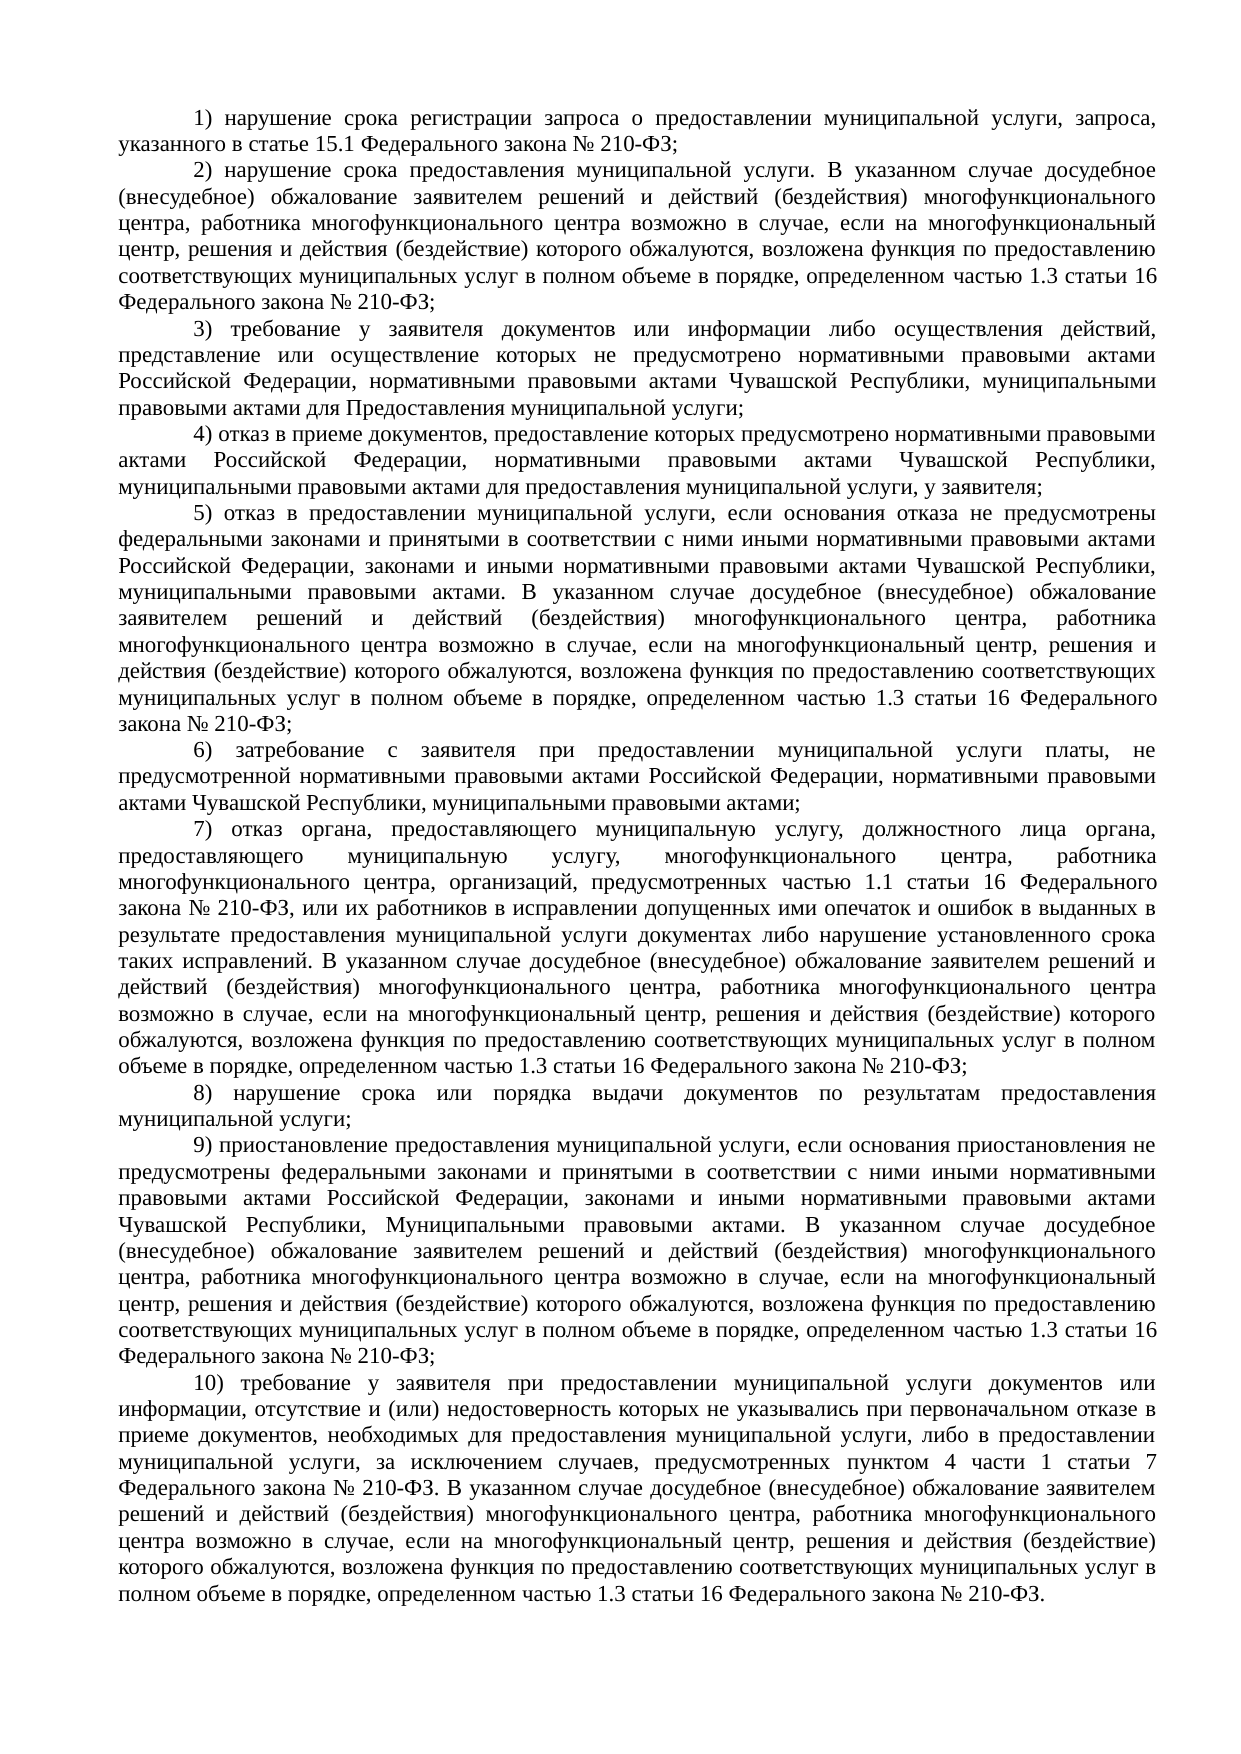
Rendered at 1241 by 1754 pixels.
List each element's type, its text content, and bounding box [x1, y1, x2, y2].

text 4) отказ в приеме документов, предоставление которых предусмотрено нормативными правовыми актами Российской Федерации, нормативными правовыми актами Чувашской Республики, муниципальными правовыми актами для предоставления муниципальной услуги, у заявителя; [118, 420, 1157, 499]
text 3) требование у заявителя документов или информации либо осуществления действий, представление или осуществление которых не предусмотрено нормативными правовыми актами Российской Федерации, нормативными правовыми актами Чувашской Республики, муниципальными правовыми актами для Предоставления муниципальной услуги; [118, 314, 1157, 420]
text 8) нарушение срока или порядка выдачи документов по результатам предоставления муниципальной услуги; [118, 1079, 1157, 1132]
text 10) требование у заявителя при предоставлении муниципальной услуги документов или информации, отсутствие и (или) недостоверность которых не указывались при первоначальном отказе в приеме документов, необходимых для предоставления муниципальной услуги, либо в предоставлении муниципальной услуги, за исключением случаев, предусмотренных пунктом 4 части 1 статьи 7 Федерального закона № 210-ФЗ. В указанном случае досудебное (внесудебное) обжалование заявителем решений и действий (бездействия) многофункционального центра, работника многофункционального центра возможно в случае, если на многофункциональный центр, решения и действия (бездействие) которого обжалуются, возложена функция по предоставлению соответствующих муниципальных услуг в полном объеме в порядке, определенном частью 1.3 статьи 16 Федерального закона № 210-ФЗ. [118, 1369, 1157, 1606]
text 1) нарушение срока регистрации запроса о предоставлении муниципальной услуги, запроса, указанного в статье 15.1 Федерального закона № 210-ФЗ; [118, 104, 1157, 156]
text 2) нарушение срока предоставления муниципальной услуги. В указанном случае досудебное (внесудебное) обжалование заявителем решений и действий (бездействия) многофункционального центра, работника многофункционального центра возможно в случае, если на многофункциональный центр, решения и действия (бездействие) которого обжалуются, возложена функция по предоставлению соответствующих муниципальных услуг в полном объеме в порядке, определенном частью 1.3 статьи 16 Федерального закона № 210-ФЗ; [118, 156, 1157, 314]
text 9) приостановление предоставления муниципальной услуги, если основания приостановления не предусмотрены федеральными законами и принятыми в соответствии с ними иными нормативными правовыми актами Российской Федерации, законами и иными нормативными правовыми актами Чувашской Республики, Муниципальными правовыми актами. В указанном случае досудебное (внесудебное) обжалование заявителем решений и действий (бездействия) многофункционального центра, работника многофункционального центра возможно в случае, если на многофункциональный центр, решения и действия (бездействие) которого обжалуются, возложена функция по предоставлению соответствующих муниципальных услуг в полном объеме в порядке, определенном частью 1.3 статьи 16 Федерального закона № 210-ФЗ; [118, 1132, 1157, 1369]
text 7) отказ органа, предоставляющего муниципальную услугу, должностного лица органа, предоставляющего муниципальную услугу, многофункционального центра, работника многофункционального центра, организаций, предусмотренных частью 1.1 статьи 16 Федерального закона № 210-ФЗ, или их работников в исправлении допущенных ими опечаток и ошибок в выданных в результате предоставления муниципальной услуги документах либо нарушение установленного срока таких исправлений. В указанном случае досудебное (внесудебное) обжалование заявителем решений и действий (бездействия) многофункционального центра, работника многофункционального центра возможно в случае, если на многофункциональный центр, решения и действия (бездействие) которого обжалуются, возложена функция по предоставлению соответствующих муниципальных услуг в полном объеме в порядке, определенном частью 1.3 статьи 16 Федерального закона № 210-ФЗ; [118, 815, 1157, 1079]
text 5) отказ в предоставлении муниципальной услуги, если основания отказа не предусмотрены федеральными законами и принятыми в соответствии с ними иными нормативными правовыми актами Российской Федерации, законами и иными нормативными правовыми актами Чувашской Республики, муниципальными правовыми актами. В указанном случае досудебное (внесудебное) обжалование заявителем решений и действий (бездействия) многофункционального центра, работника многофункционального центра возможно в случае, если на многофункциональный центр, решения и действия (бездействие) которого обжалуются, возложена функция по предоставлению соответствующих муниципальных услуг в полном объеме в порядке, определенном частью 1.3 статьи 16 Федерального закона № 210-ФЗ; [118, 499, 1157, 736]
text 6) затребование с заявителя при предоставлении муниципальной услуги платы, не предусмотренной нормативными правовыми актами Российской Федерации, нормативными правовыми актами Чувашской Республики, муниципальными правовыми актами; [118, 736, 1157, 815]
